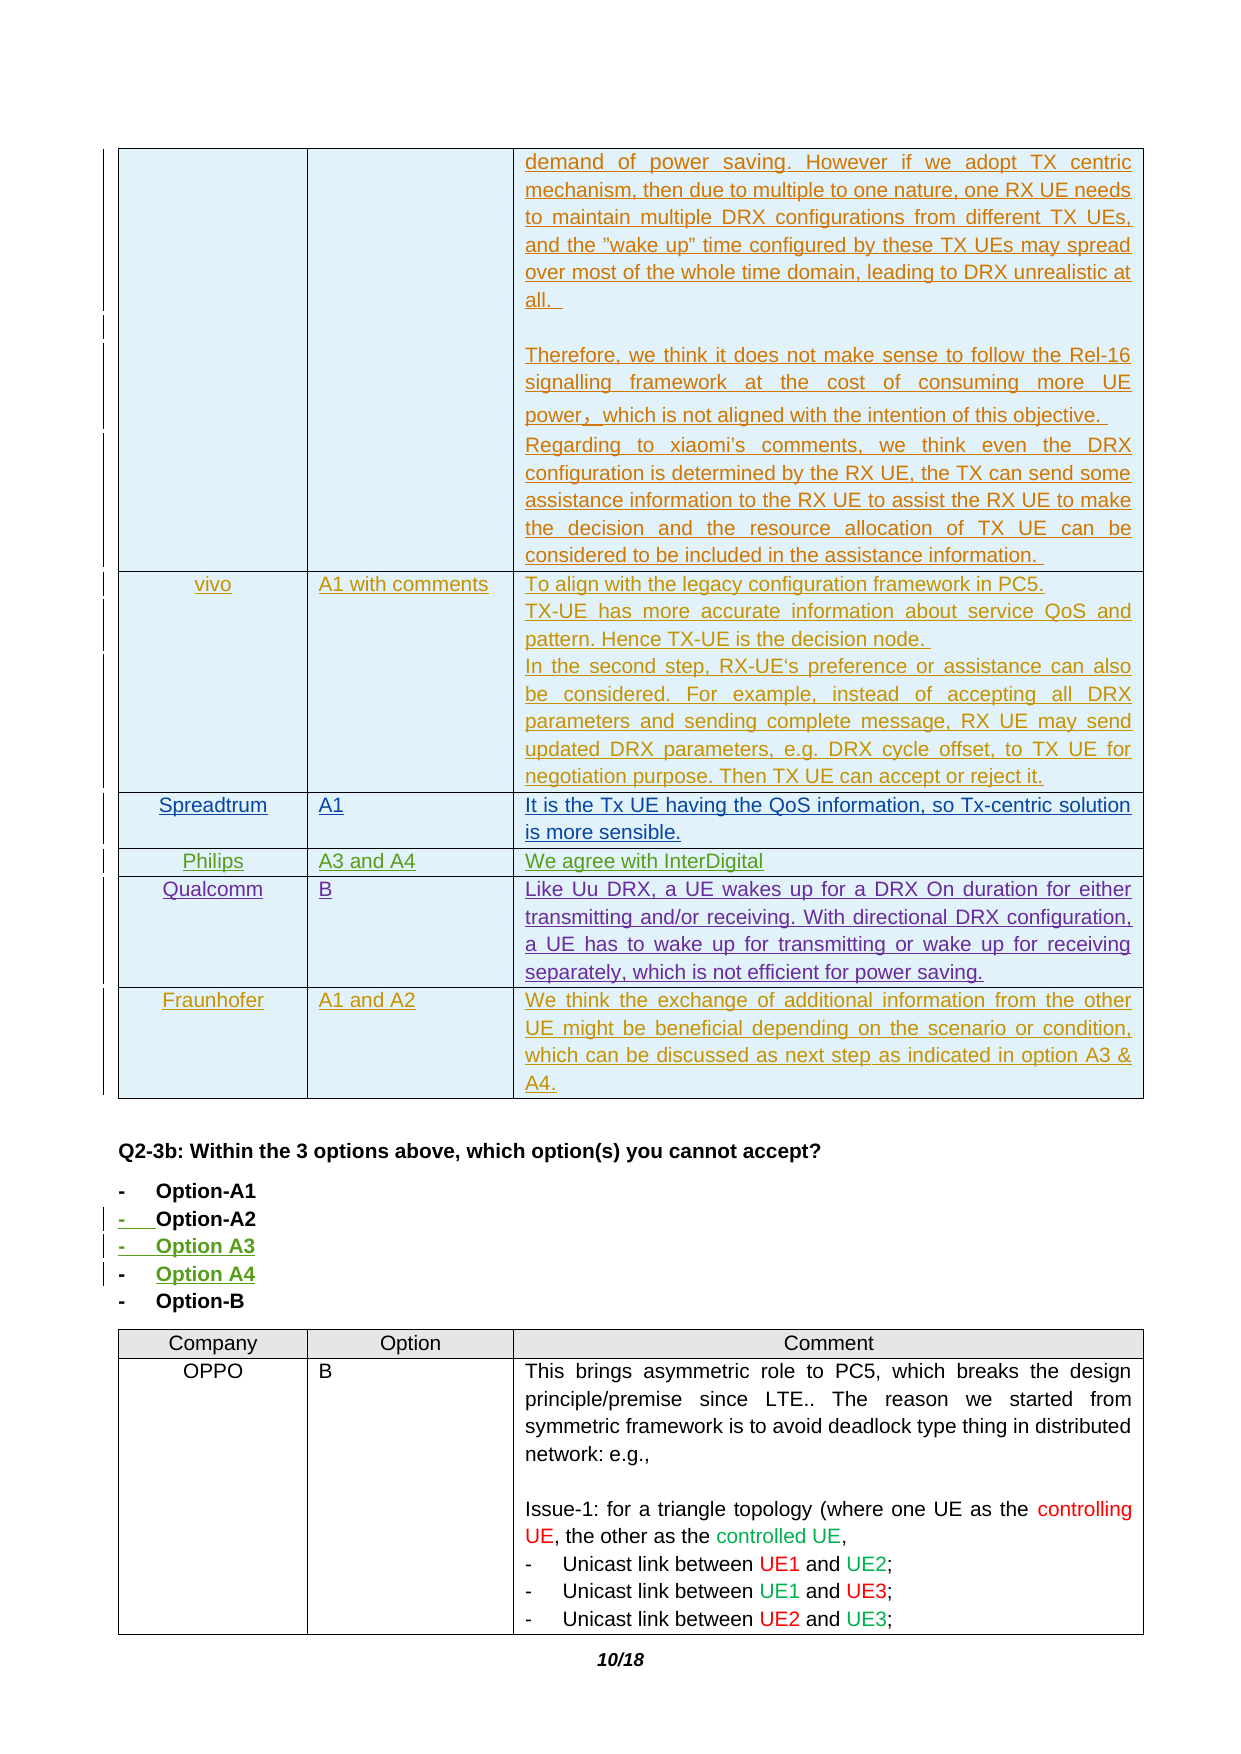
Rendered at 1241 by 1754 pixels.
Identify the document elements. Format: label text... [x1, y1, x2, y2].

list Option-A2 [118, 1207, 1122, 1231]
text Q2-3b: Within the 3 options above, which option(s) you cannot accept? [118, 1139, 1122, 1163]
list Option-B [118, 1289, 1122, 1313]
list Option-A1 [118, 1179, 1122, 1203]
table_cell B [308, 1359, 513, 1634]
table_cell OPPO [119, 1359, 307, 1634]
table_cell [514, 1359, 1143, 1634]
table_header Company [119, 1330, 307, 1358]
table_header Option [308, 1330, 513, 1358]
table_header Comment [514, 1330, 1143, 1358]
